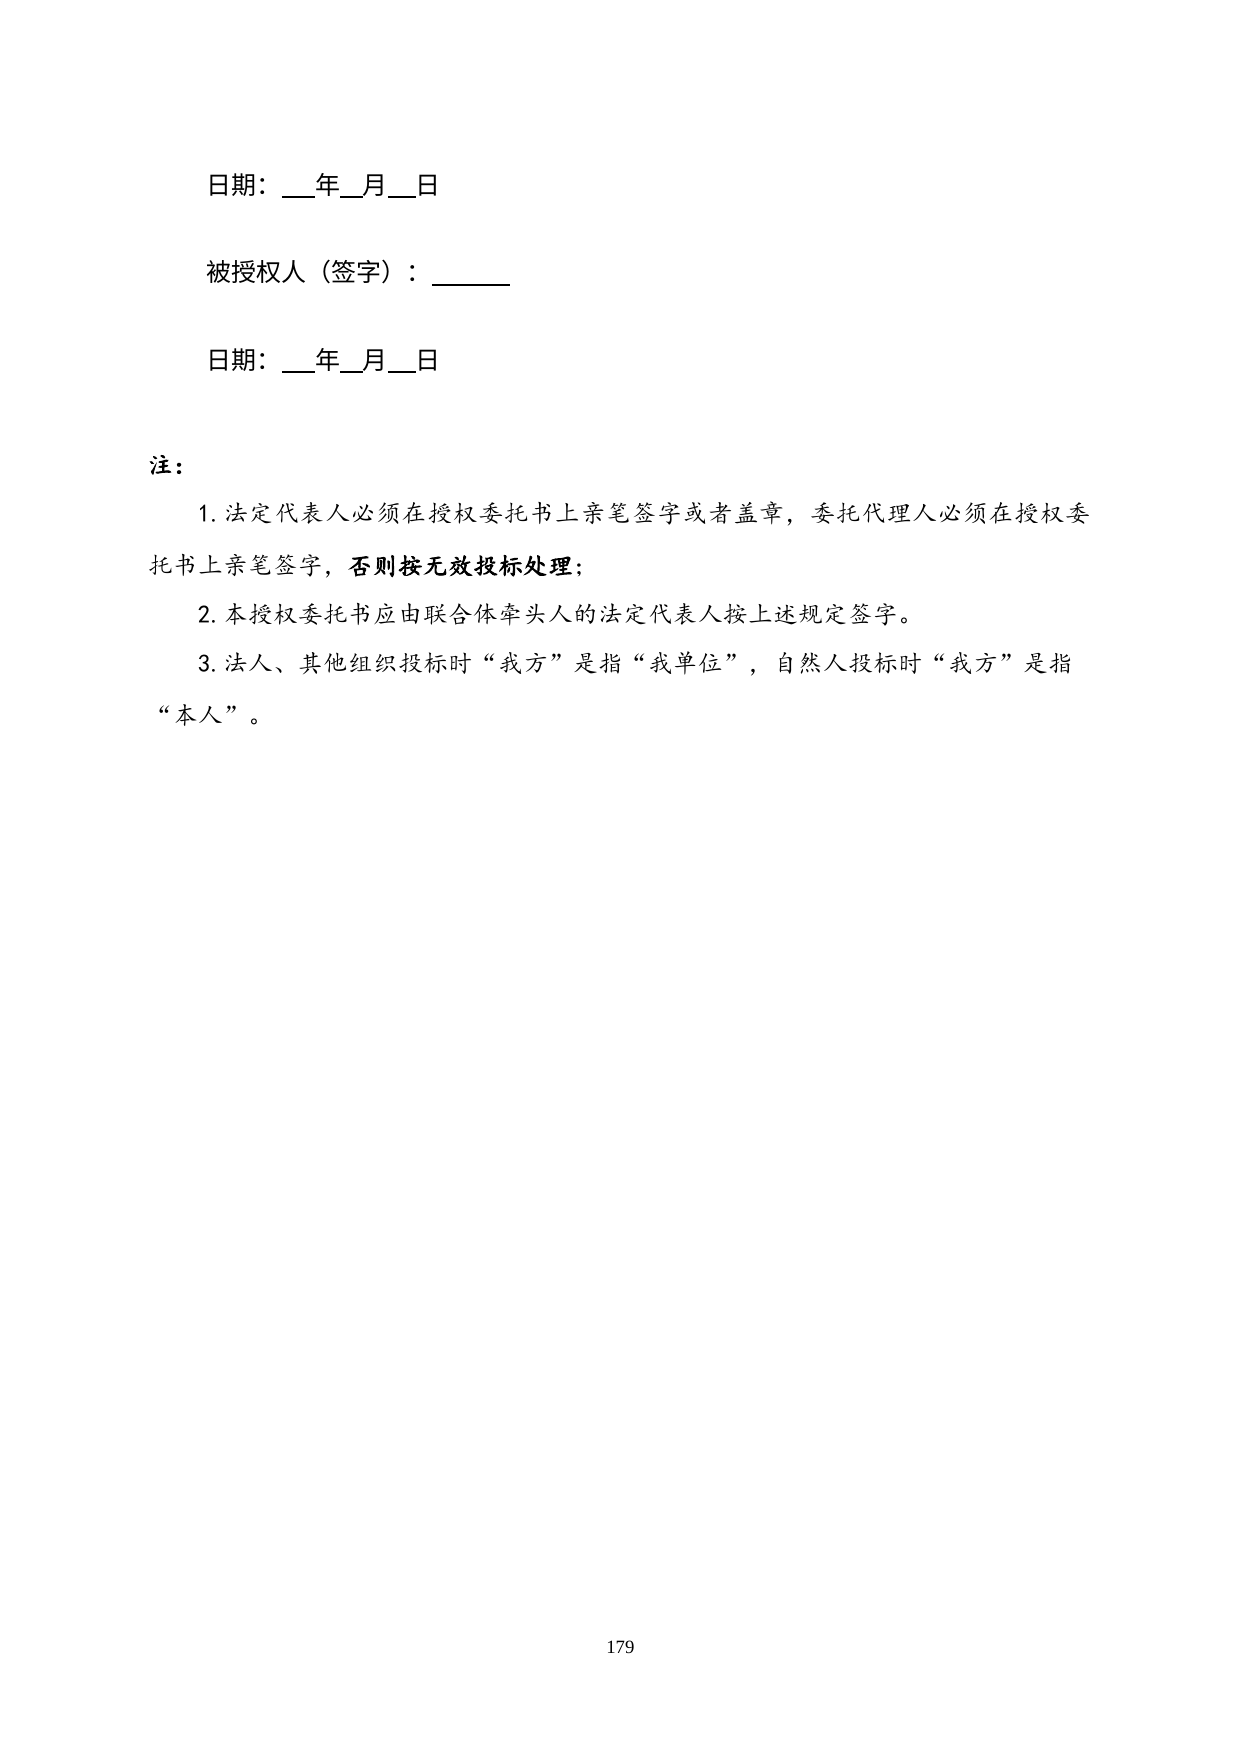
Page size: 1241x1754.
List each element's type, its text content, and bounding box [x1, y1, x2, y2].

text 注： [148, 446, 1093, 480]
text 日期： 年 月 日 [148, 323, 1093, 393]
text 日期： 年 月 日 [148, 148, 1093, 218]
text 被授权人（签字）： [148, 236, 1093, 305]
text 1.法定代表人必须在授权委托书上亲笔签字或者盖章，委托代理人必须在授权委托书上亲笔签字，否则按无效投标处理； [148, 495, 1093, 581]
text 3.法人、其他组织投标时“我方”是指“我单位”，自然人投标时“我方”是指“本人”。 [148, 644, 1093, 731]
text 2.本授权委托书应由联合体牵头人的法定代表人按上述规定签字。 [148, 596, 1093, 630]
